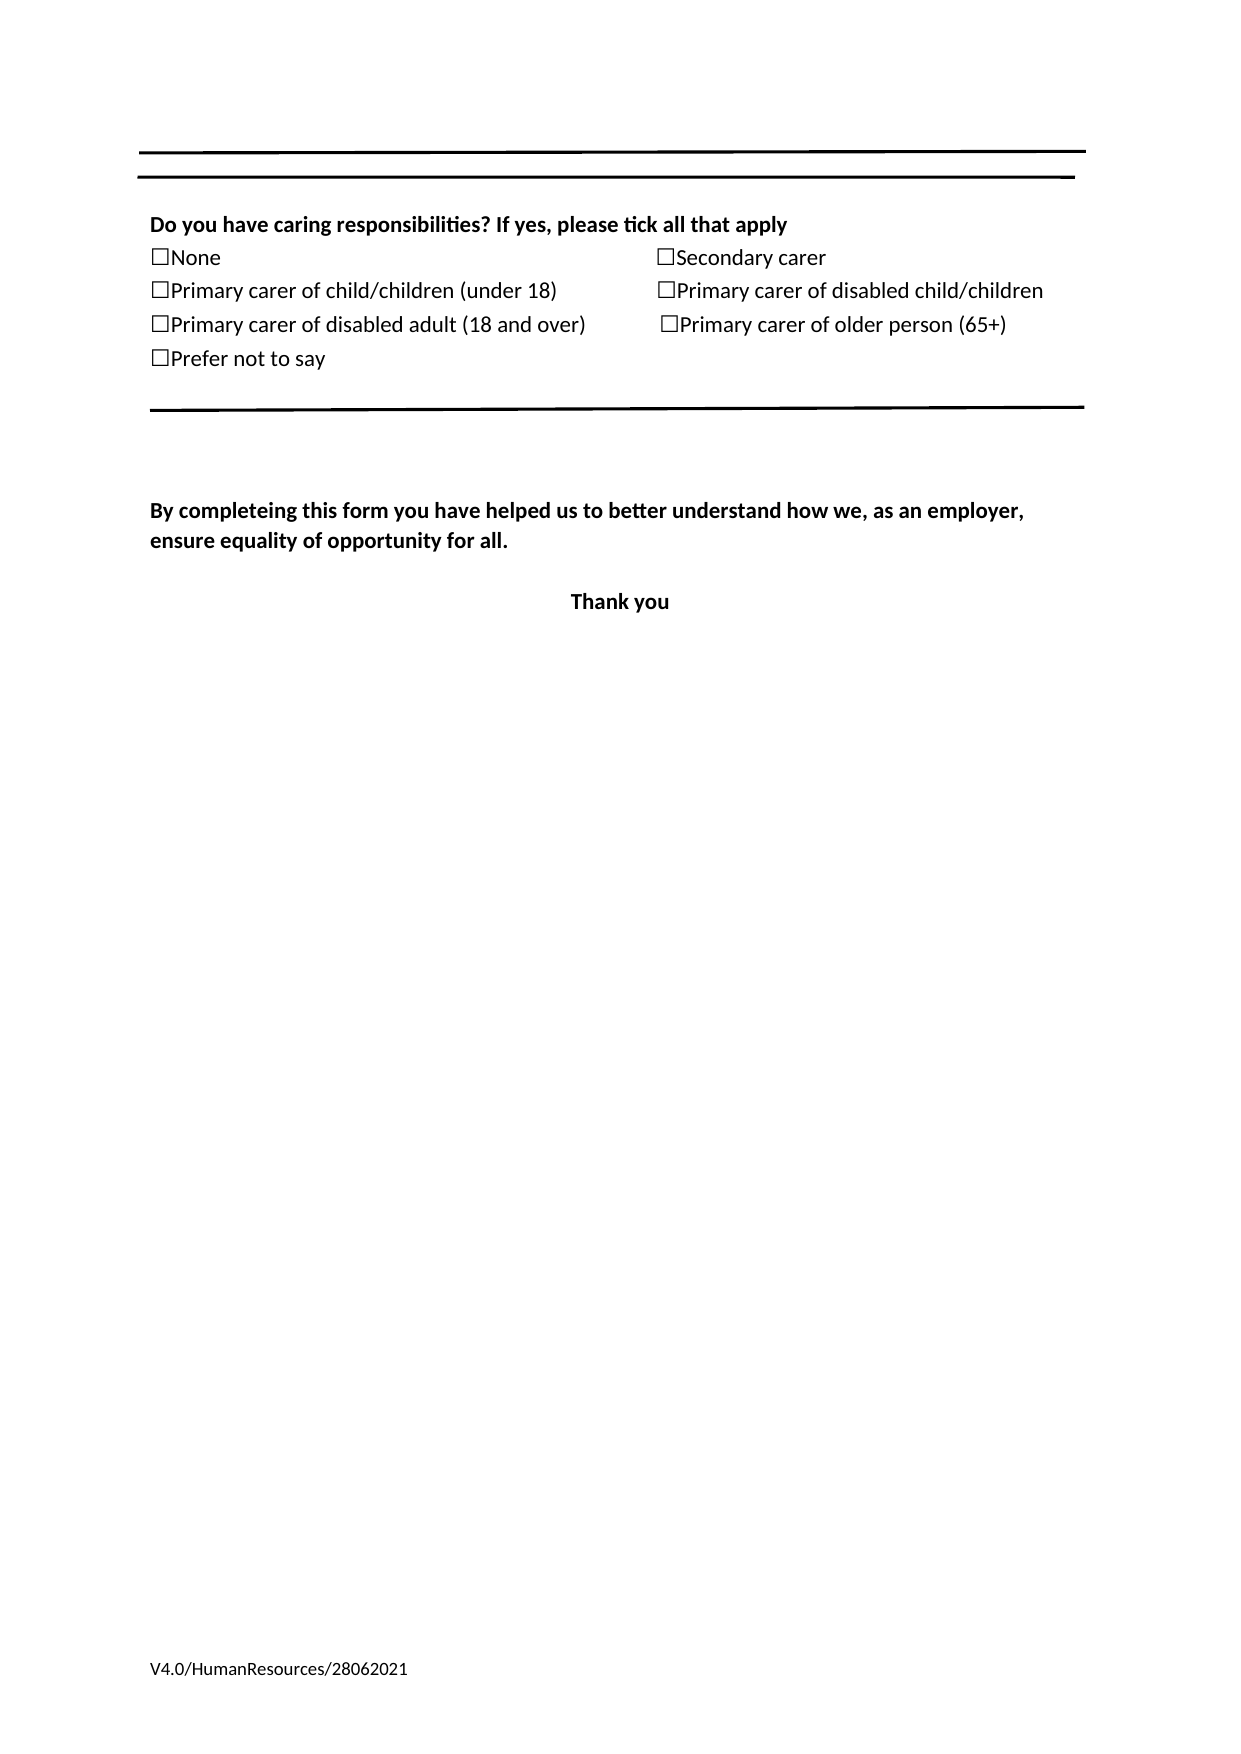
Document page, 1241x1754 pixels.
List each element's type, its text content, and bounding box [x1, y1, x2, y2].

text Prefer not to say [150, 342, 1090, 373]
text None Secondary carer [150, 241, 1090, 272]
text Primary carer of disabled adult (18 and over) Primary carer of older person (65+) [150, 308, 1090, 339]
text Do you have caring responsibilities? If yes, please tick all that apply [150, 210, 1090, 238]
text Thank you [150, 587, 1090, 615]
text By completeing this form you have helped us to better understand how we, as an employer, ensure equality of opportunity for all. [150, 496, 1090, 555]
text Primary carer of child/children (under 18) Primary carer of disabled child/children [150, 274, 1090, 306]
